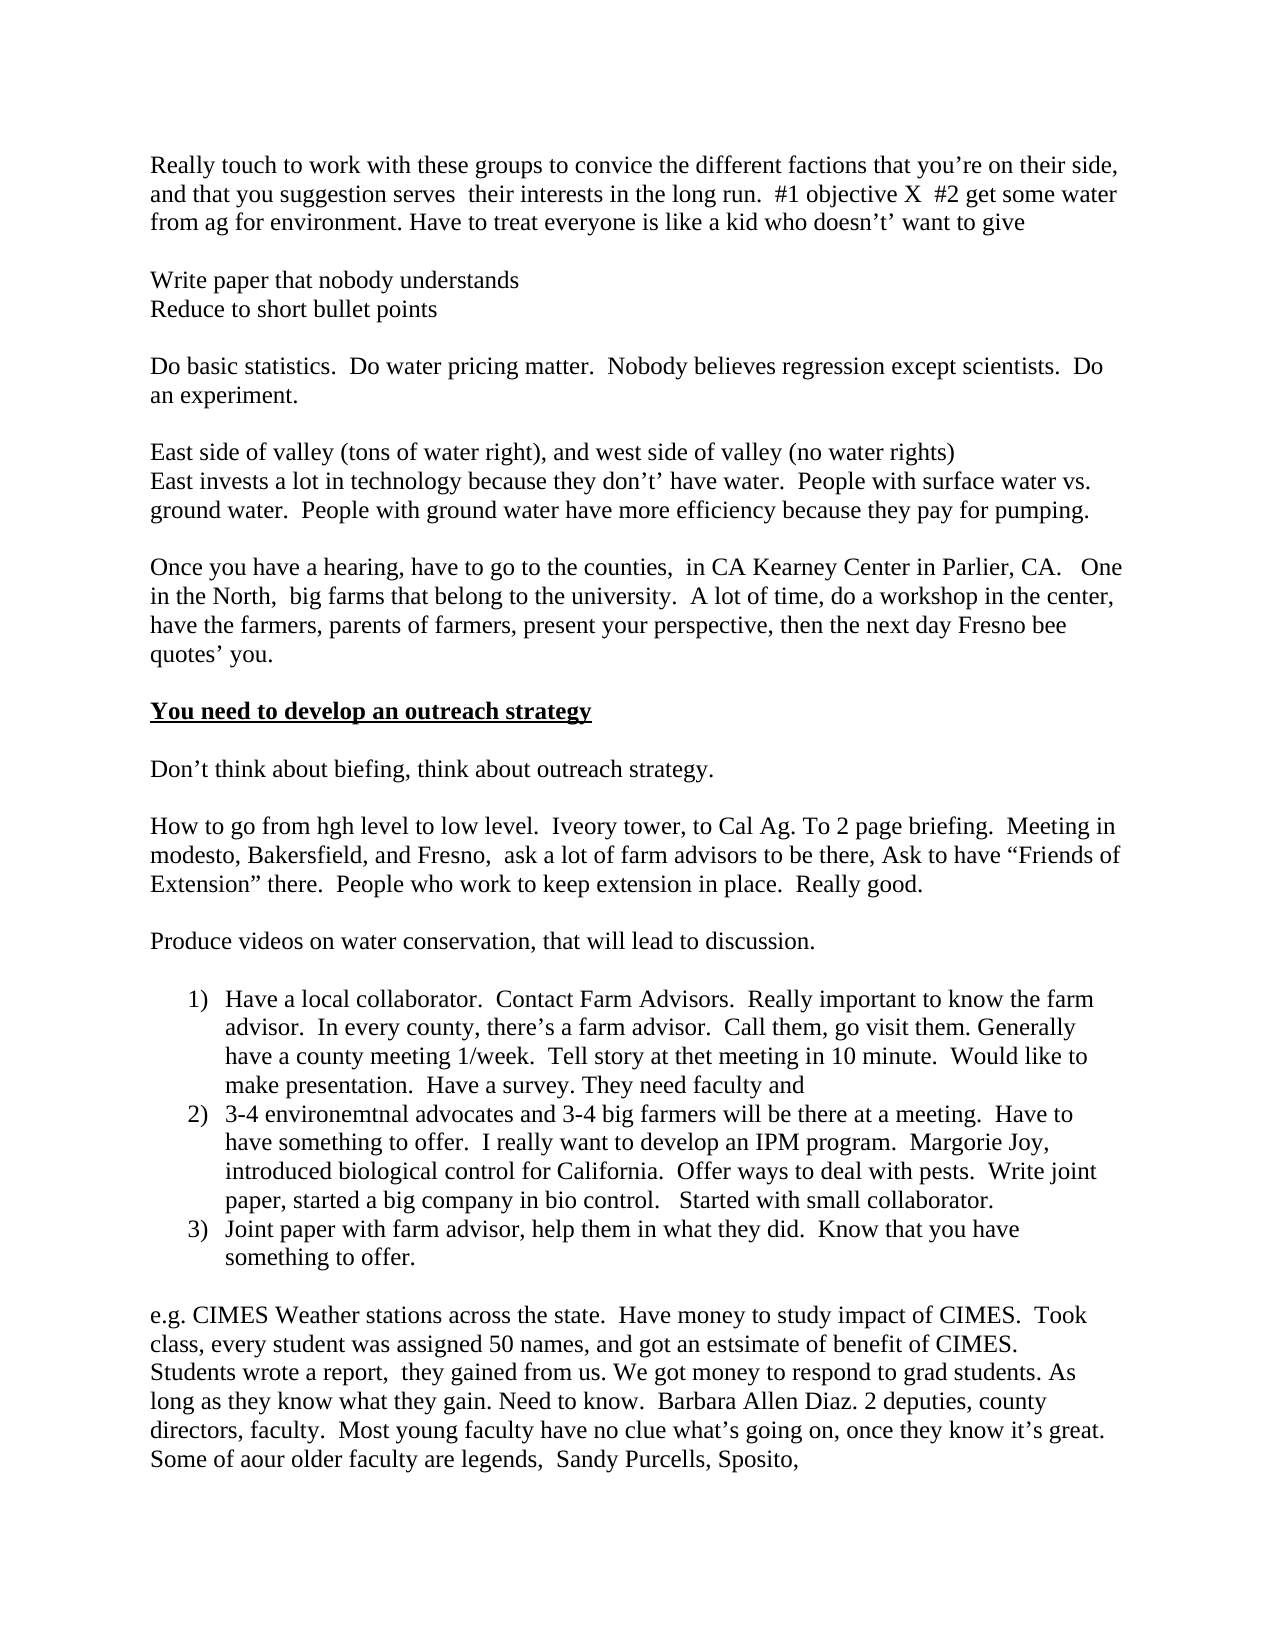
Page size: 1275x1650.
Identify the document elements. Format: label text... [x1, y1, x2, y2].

text Write paper that nobody understands [150, 265, 1125, 294]
text East invests a lot in technology because they don’t’ have water. People with surface water vs. ground water. People with ground water have more efficiency because they pay for pumping. [150, 466, 1125, 524]
text East side of valley (tons of water right), and west side of valley (no water rights) [150, 437, 1125, 466]
list Have a local collaborator. Contact Farm Advisors. Really important to know the farm advisor. In every county, there’s a farm advisor. Call them, go visit them. Generally have a county meeting 1/week. Tell story at thet meeting in 10 minute. Would like to make presentation. Have a survey. They need faculty and [187, 984, 1125, 1099]
text Once you have a hearing, have to go to the counties, in CA Kearney Center in Parlier, CA. One in the North, big farms that belong to the university. A lot of time, do a workshop in the center, have the farmers, parents of farmers, present your perspective, then the next day Fresno bee quotes’ you. [150, 552, 1125, 667]
text Don’t think about biefing, think about outreach strategy. [150, 754, 1125, 782]
list Joint paper with farm advisor, help them in what they did. Know that you have something to offer. [187, 1214, 1125, 1271]
text How to go from hgh level to low level. Iveory tower, to Cal Ag. To 2 page briefing. Meeting in modesto, Bakersfield, and Fresno, ask a lot of farm advisors to be there, Ask to have “Friends of Extension” there. People who work to keep extension in place. Really good. [150, 811, 1125, 897]
text Students wrote a report, they gained from us. We got money to respond to grad students. As long as they know what they gain. Need to know. Barbara Allen Diaz. 2 deputies, county directors, faculty. Most young faculty have no clue what’s going on, once they know it’s great. Some of aour older faculty are legends, Sandy Purcells, Sposito, [150, 1357, 1125, 1472]
text Really touch to work with these groups to convice the different factions that you’re on their side, and that you suggestion serves their interests in the long run. #1 objective X #2 get some water from ag for environment. Have to treat everyone is like a kid who doesn’t’ want to give [150, 150, 1125, 236]
text e.g. CIMES Weather stations across the state. Have money to study impact of CIMES. Took class, every student was assigned 50 names, and got an estsimate of benefit of CIMES. [150, 1300, 1125, 1357]
text Produce videos on water conservation, that will lead to discussion. [150, 926, 1125, 955]
text You need to develop an outreach strategy [150, 696, 1125, 725]
text Do basic statistics. Do water pricing matter. Nobody believes regression except scientists. Do an experiment. [150, 351, 1125, 409]
text Reduce to short bullet points [150, 294, 1125, 322]
list 3-4 environemtnal advocates and 3-4 big farmers will be there at a meeting. Have to have something to offer. I really want to develop an IPM program. Margorie Joy, introduced biological control for California. Offer ways to deal with pests. Write joint paper, started a big company in bio control. Started with small collaborator. [187, 1099, 1125, 1214]
